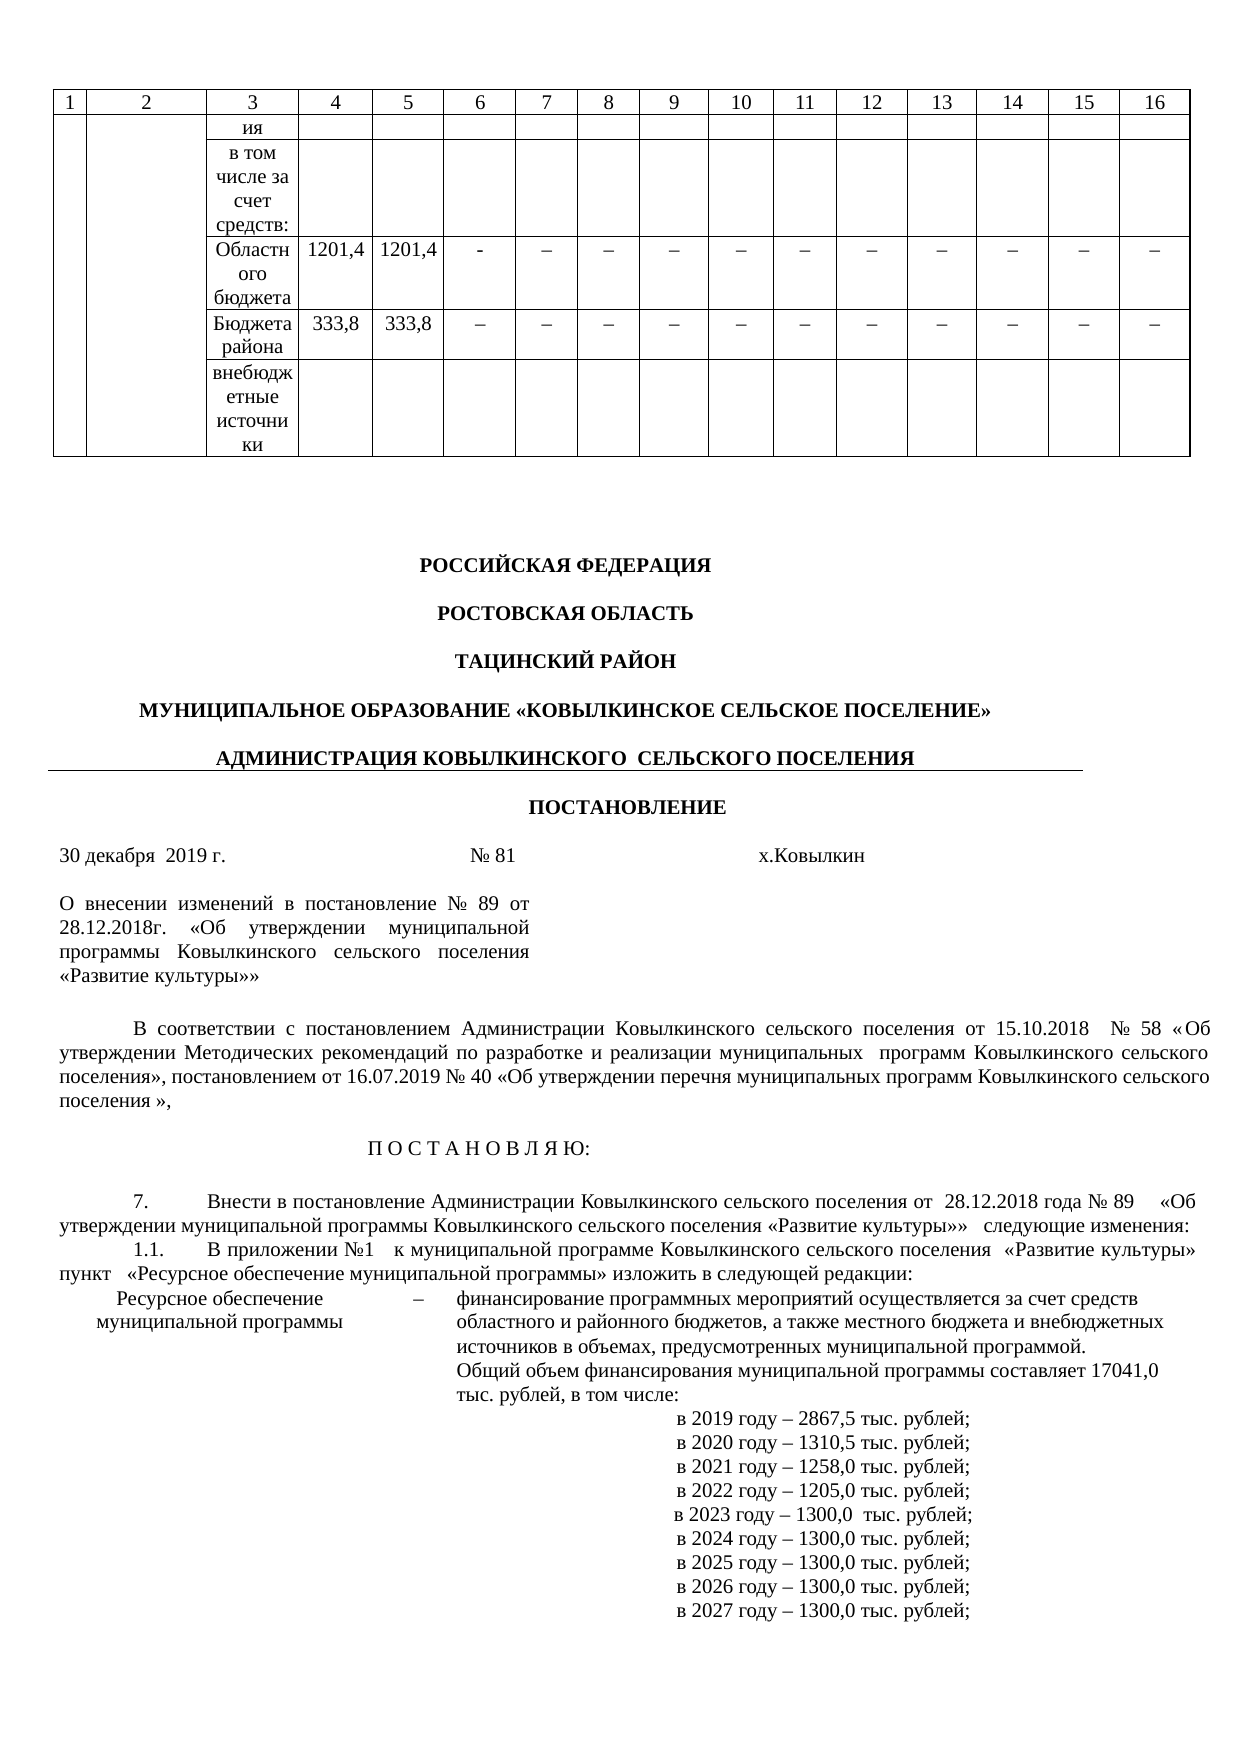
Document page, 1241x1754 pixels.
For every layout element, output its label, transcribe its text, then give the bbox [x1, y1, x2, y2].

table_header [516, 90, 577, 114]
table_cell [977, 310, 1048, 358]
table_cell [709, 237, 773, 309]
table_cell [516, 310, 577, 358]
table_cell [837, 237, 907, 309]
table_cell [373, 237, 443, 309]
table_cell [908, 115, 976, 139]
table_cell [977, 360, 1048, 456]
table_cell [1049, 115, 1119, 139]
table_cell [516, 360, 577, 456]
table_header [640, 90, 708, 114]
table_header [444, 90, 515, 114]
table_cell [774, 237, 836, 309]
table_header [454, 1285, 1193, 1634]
list В приложении №1 к муниципальной программе Ковылкинского сельского поселения «Развитие культуры» пункт «Ресурсное обеспечение муниципальной программы» изложить в следующей редакции: [59, 1237, 1196, 1285]
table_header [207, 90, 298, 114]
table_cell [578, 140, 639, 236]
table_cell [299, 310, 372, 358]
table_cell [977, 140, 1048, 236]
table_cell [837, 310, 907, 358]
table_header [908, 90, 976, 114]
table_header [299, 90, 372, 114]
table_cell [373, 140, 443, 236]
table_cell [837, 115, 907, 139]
text П О С Т А Н О В Л Я Ю: [59, 1136, 1196, 1160]
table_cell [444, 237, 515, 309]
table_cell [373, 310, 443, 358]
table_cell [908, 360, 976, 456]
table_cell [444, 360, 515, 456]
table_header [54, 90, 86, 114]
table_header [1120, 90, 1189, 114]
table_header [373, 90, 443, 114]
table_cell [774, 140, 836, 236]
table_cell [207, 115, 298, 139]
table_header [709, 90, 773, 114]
text 30 декабря 2019 г. № 81 х.Ковылкин [59, 843, 1196, 891]
list Внести в постановление Администрации Ковылкинского сельского поселения от 28.12.2018 года № 89 «Об утверждении муниципальной программы Ковылкинского сельского поселения «Развитие культуры»» следующие изменения: [59, 1189, 1196, 1237]
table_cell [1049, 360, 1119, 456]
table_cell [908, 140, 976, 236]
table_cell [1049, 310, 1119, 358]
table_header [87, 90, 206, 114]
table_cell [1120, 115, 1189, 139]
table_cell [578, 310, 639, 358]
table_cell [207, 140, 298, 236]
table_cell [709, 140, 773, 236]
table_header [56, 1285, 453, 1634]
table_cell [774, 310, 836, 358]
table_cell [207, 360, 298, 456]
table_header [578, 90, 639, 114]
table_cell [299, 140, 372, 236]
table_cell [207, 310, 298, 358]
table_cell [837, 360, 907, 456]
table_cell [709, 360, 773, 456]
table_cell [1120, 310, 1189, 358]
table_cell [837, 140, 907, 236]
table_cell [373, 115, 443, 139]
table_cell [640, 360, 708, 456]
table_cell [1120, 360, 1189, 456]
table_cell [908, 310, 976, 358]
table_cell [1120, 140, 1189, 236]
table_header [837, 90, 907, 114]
text ПОСТАНОВЛЕНИЕ [59, 795, 1196, 819]
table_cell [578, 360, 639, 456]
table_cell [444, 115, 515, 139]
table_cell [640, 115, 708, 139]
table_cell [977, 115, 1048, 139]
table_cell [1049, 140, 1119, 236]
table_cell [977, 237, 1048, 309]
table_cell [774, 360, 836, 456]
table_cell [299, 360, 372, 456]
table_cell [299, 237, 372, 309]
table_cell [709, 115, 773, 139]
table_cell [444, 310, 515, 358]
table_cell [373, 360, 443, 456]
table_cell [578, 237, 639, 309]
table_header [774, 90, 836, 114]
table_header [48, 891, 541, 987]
text В соответствии с постановлением Администрации Ковылкинского сельского поселения от 15.10.2018 № 58 «Об утверждении Методических рекомендаций по разработке и реализации муниципальных программ Ковылкинского сельского поселения», постановлением от 16.07.2019 № 40 «Об утверждении перечня муниципальных программ Ковылкинского сельского поселения », [59, 1016, 1210, 1112]
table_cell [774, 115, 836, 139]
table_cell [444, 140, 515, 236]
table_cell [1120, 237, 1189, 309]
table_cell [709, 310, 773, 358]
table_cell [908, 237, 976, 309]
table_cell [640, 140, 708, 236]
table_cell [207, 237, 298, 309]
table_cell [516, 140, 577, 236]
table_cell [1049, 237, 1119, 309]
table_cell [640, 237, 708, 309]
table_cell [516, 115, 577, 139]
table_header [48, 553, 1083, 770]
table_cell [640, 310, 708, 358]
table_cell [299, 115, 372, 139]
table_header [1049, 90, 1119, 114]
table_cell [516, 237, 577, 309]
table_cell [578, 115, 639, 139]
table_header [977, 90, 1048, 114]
